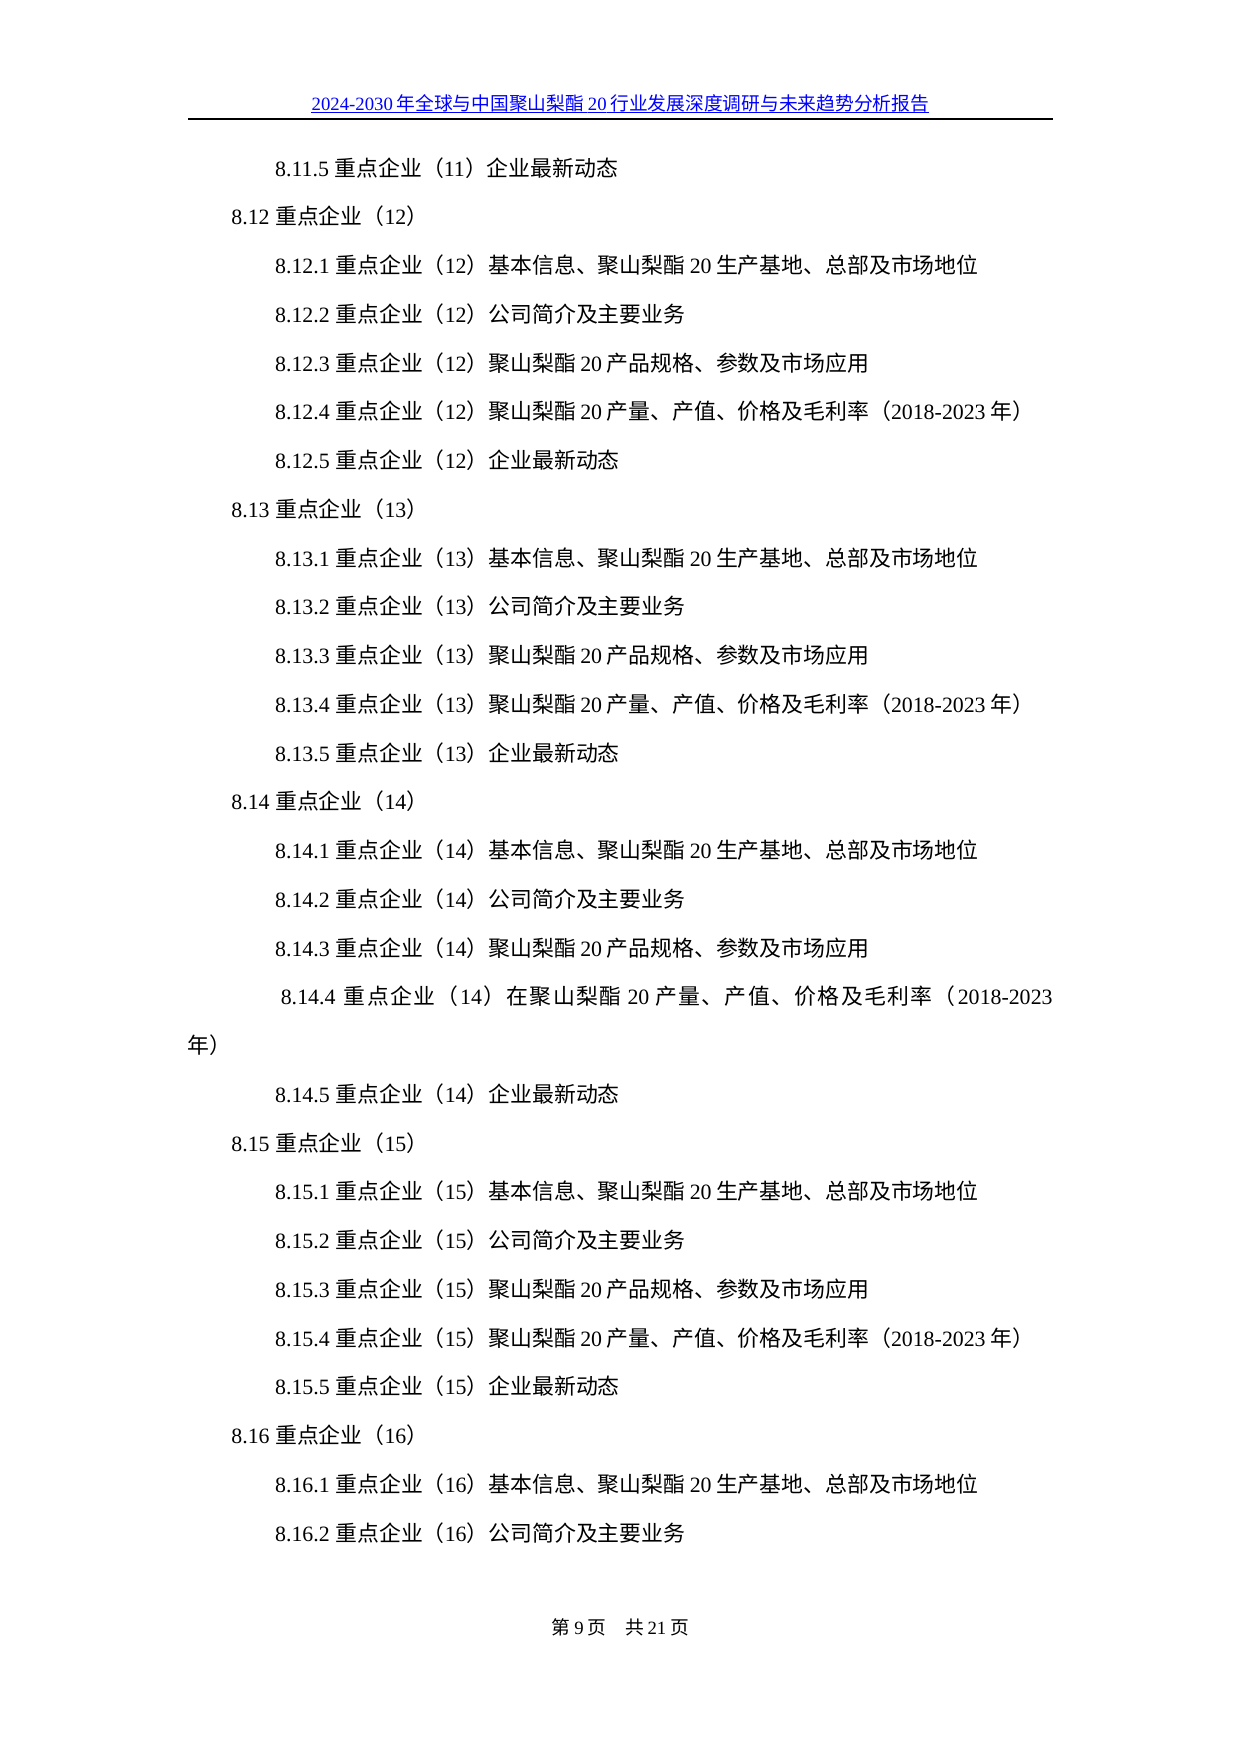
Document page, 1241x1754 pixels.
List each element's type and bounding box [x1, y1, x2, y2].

text [187, 150, 1053, 1548]
